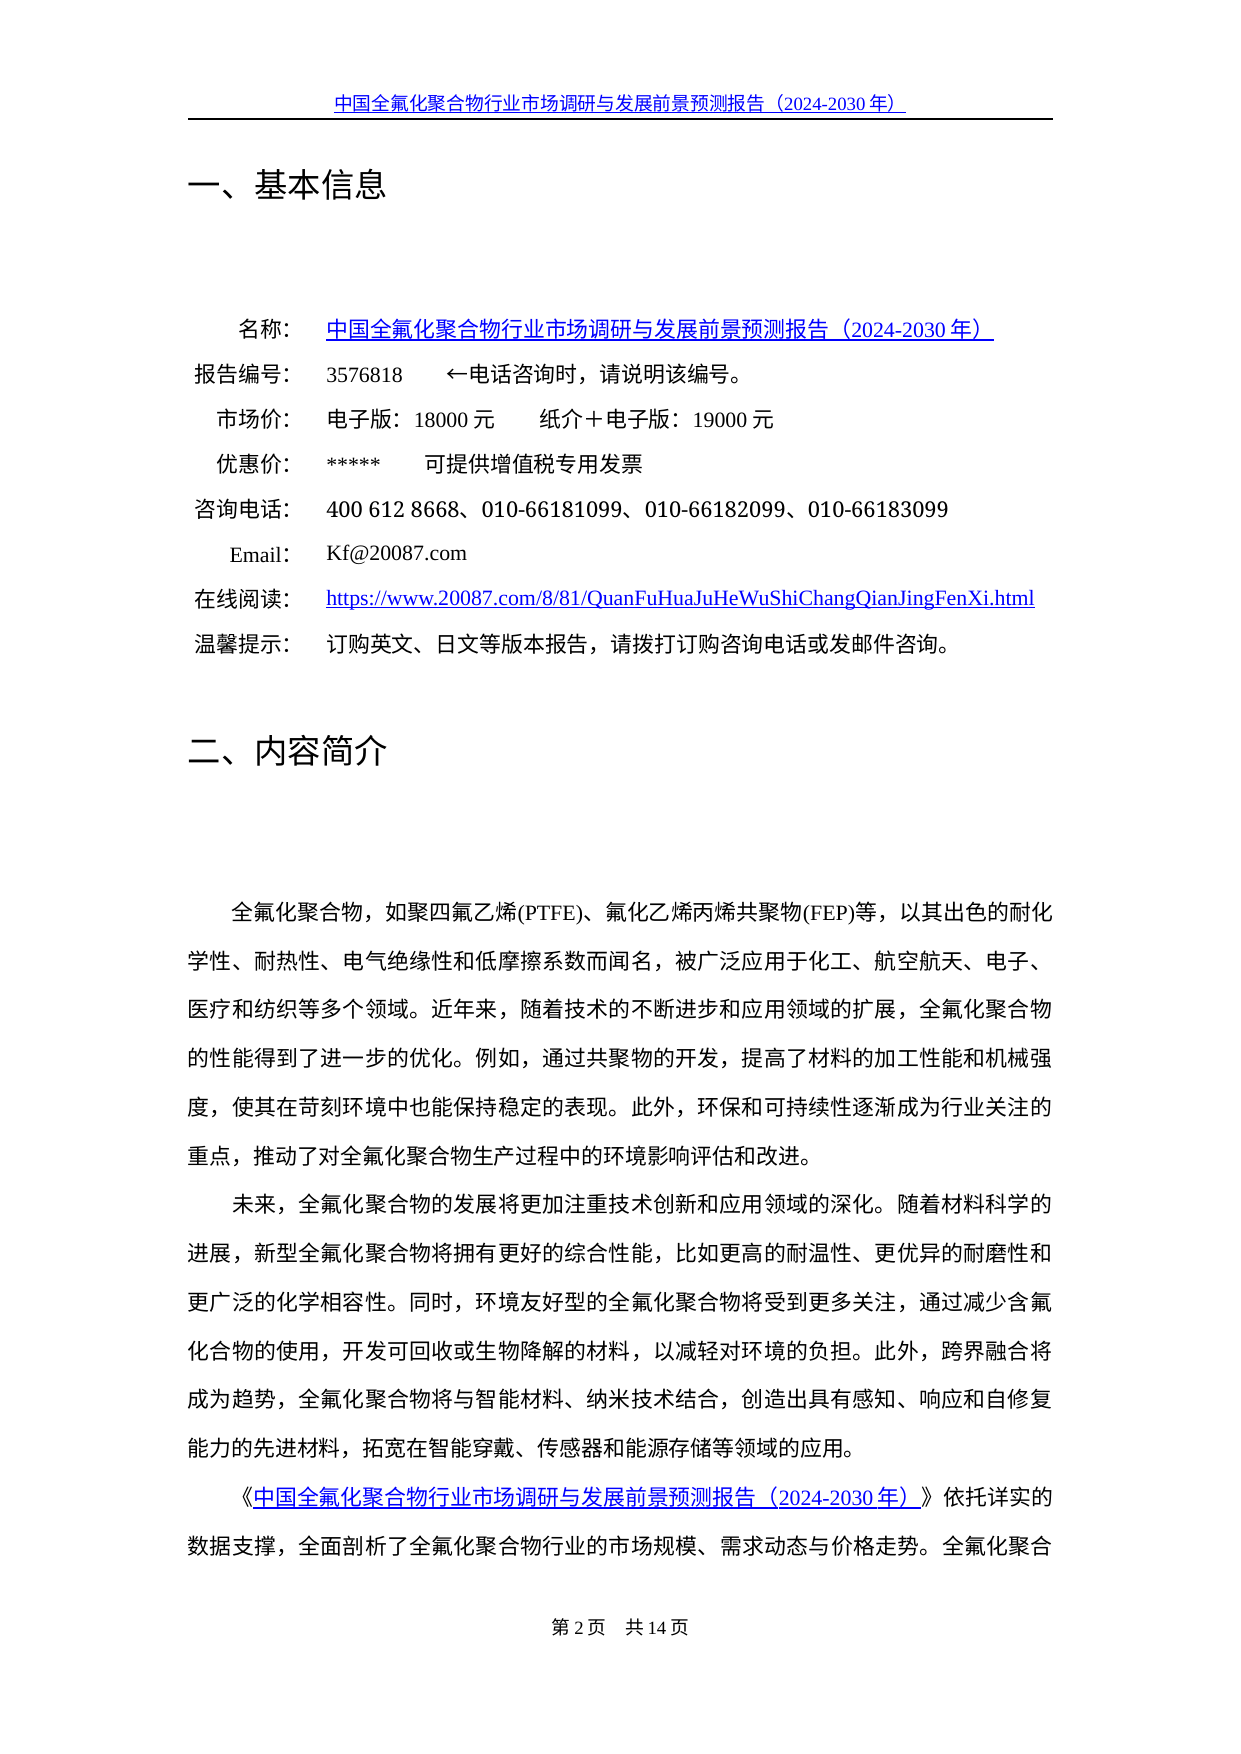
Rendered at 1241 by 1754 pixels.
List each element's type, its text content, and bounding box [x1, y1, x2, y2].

table_cell 电子版：18000 元 纸介＋电子版：19000 元 [315, 402, 1073, 447]
table_cell 咨询电话： [167, 492, 315, 537]
table_cell 报告编号： [167, 357, 315, 402]
table_cell ***** 可提供增值税专用发票 [315, 447, 1073, 492]
table_cell 温馨提示： [167, 627, 315, 672]
table_cell Kf@20087.com [315, 537, 1073, 582]
title 二、内容简介 [187, 717, 1053, 782]
table_header 中国全氟化聚合物行业市场调研与发展前景预测报告（2024-2030年） [315, 312, 1073, 357]
table_cell 优惠价： [167, 447, 315, 492]
title 一、基本信息 [187, 150, 1053, 215]
table_cell [315, 582, 1073, 627]
table_cell 3576818 ←电话咨询时，请说明该编号。 [315, 357, 1073, 402]
table_cell 订购英文、日文等版本报告，请拨打订购咨询电话或发邮件咨询。 [315, 627, 1073, 672]
table_cell 400 612 8668、010-66181099、010-66182099、010-66183099 [315, 492, 1073, 537]
table_cell 市场价： [167, 402, 315, 447]
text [187, 894, 1053, 1561]
table_cell Email： [167, 537, 315, 582]
table_cell 在线阅读： [167, 582, 315, 627]
table_header 名称： [167, 312, 315, 357]
